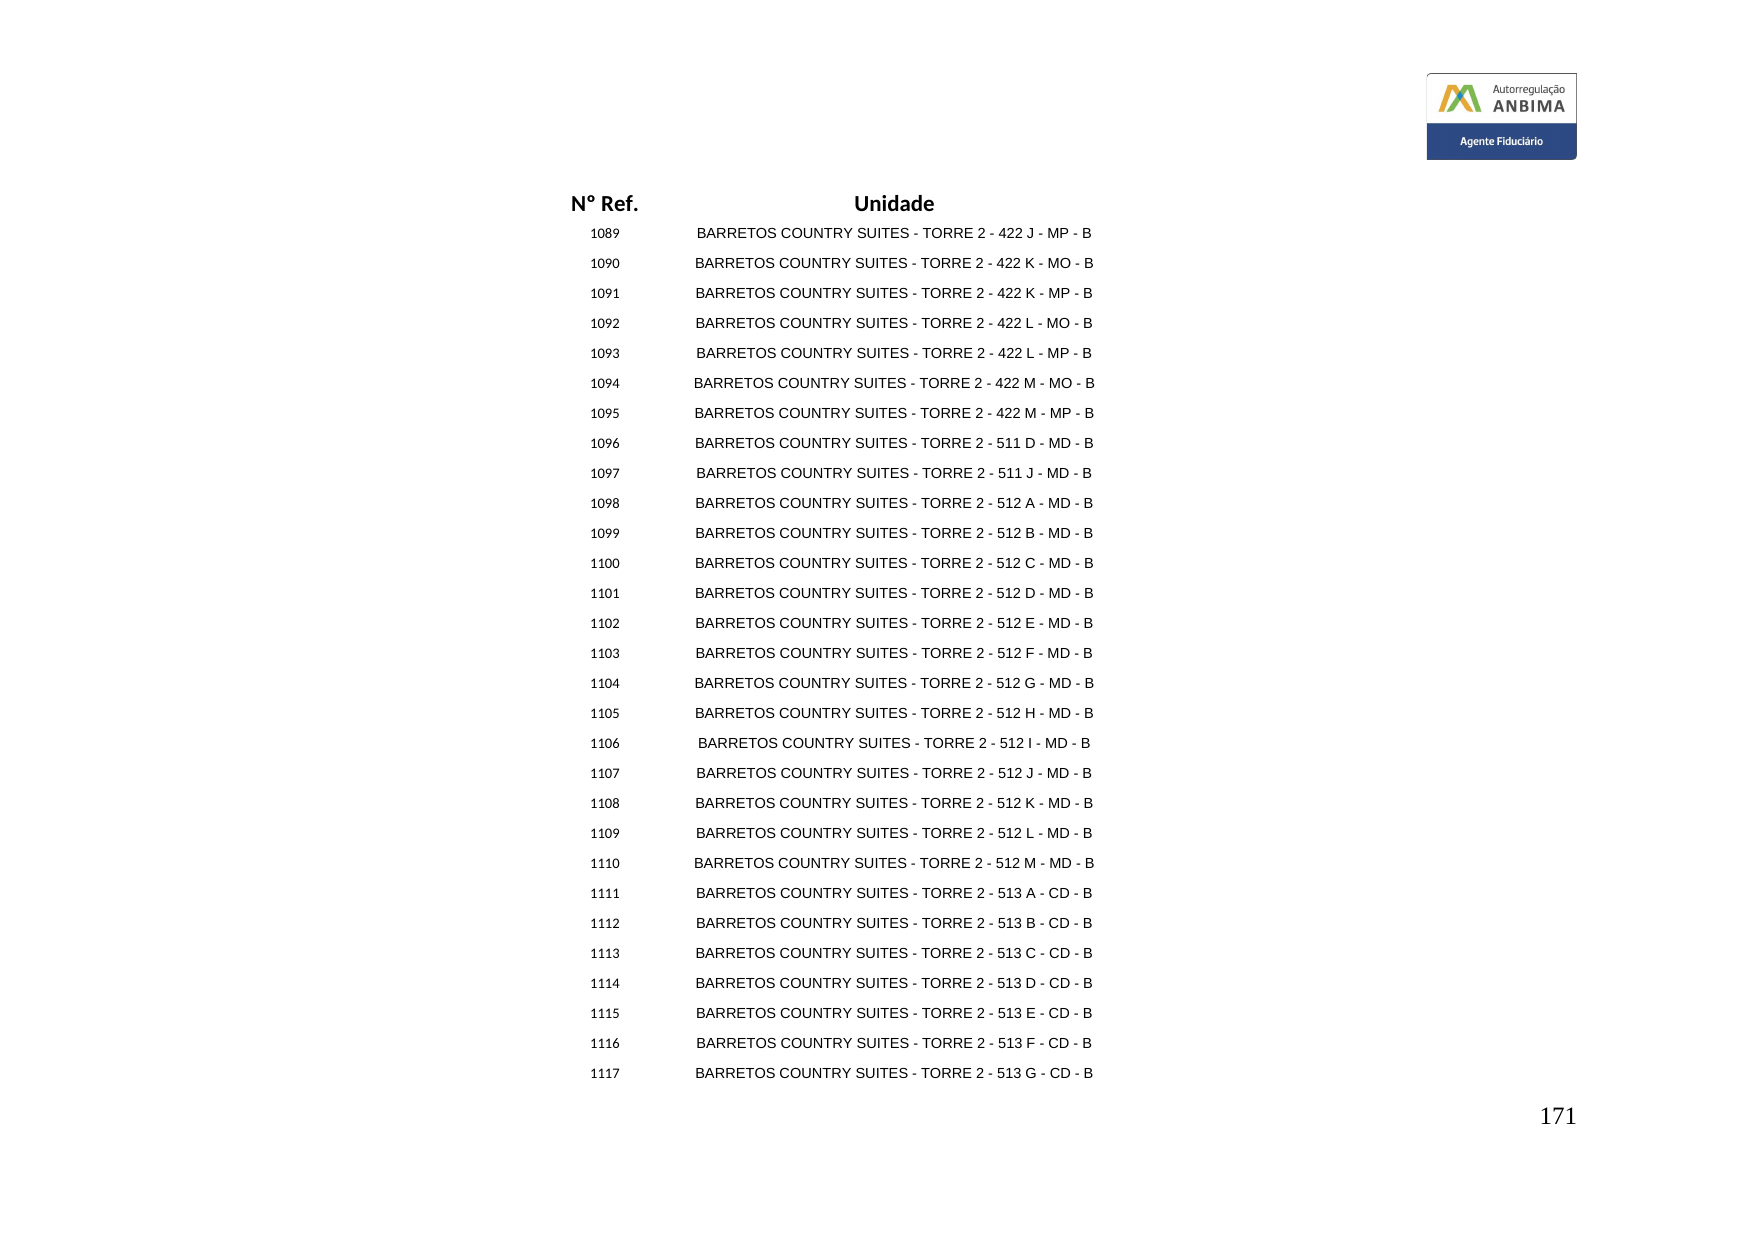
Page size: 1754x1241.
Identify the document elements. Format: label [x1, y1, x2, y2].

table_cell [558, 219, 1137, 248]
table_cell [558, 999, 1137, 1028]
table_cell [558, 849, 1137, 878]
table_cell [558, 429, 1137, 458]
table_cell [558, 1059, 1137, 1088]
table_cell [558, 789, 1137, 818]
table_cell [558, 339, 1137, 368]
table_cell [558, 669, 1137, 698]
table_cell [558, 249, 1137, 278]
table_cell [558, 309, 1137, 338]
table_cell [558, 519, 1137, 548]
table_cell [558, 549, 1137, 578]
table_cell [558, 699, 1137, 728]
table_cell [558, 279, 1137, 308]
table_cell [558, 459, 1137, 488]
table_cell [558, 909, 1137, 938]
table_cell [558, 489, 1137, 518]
picture [1426, 73, 1577, 160]
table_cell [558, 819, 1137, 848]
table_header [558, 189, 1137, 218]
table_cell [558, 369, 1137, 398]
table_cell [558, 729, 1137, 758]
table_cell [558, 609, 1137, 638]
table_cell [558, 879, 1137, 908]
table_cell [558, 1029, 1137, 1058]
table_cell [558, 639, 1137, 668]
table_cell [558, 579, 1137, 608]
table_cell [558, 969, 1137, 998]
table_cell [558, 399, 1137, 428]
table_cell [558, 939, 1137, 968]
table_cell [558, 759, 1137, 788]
